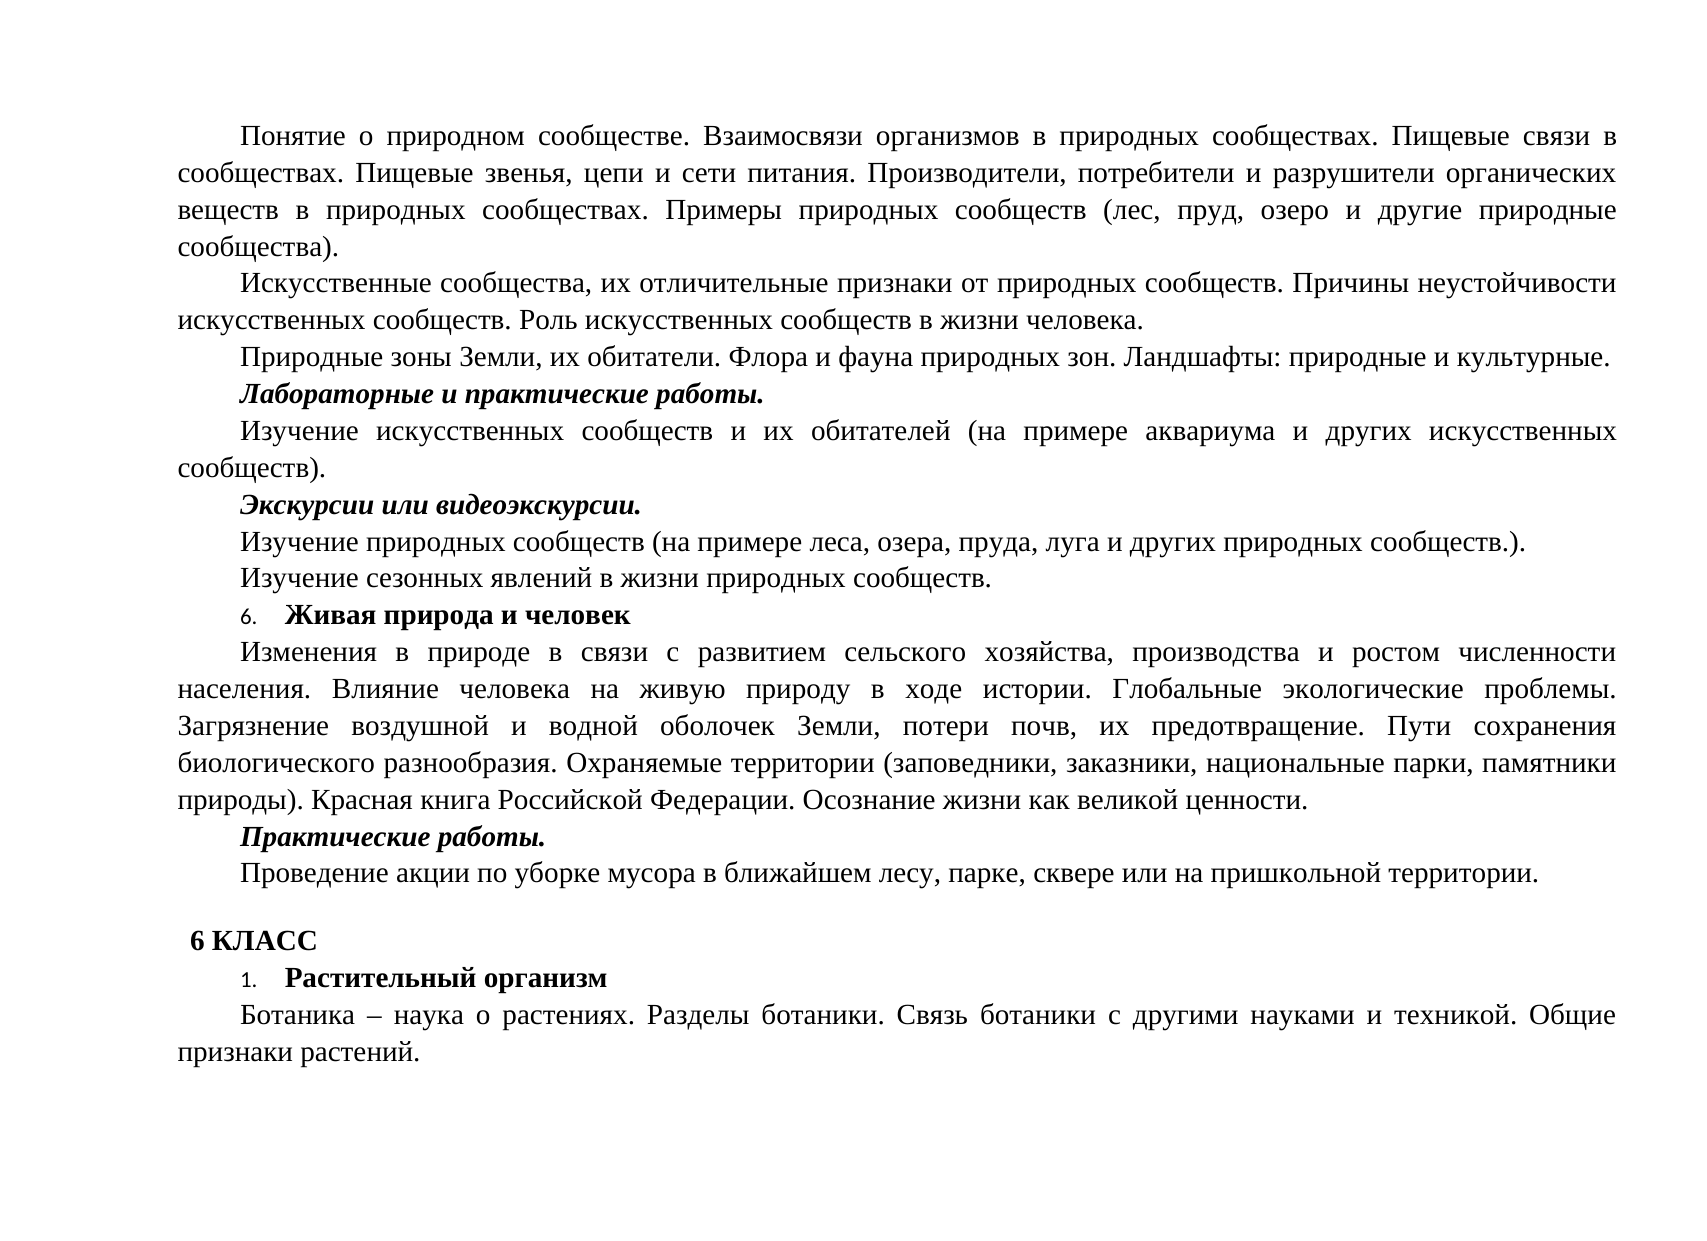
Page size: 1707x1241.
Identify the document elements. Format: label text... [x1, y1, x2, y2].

text Экскурсии или видеоэкскурсии. [177, 487, 1618, 520]
text Проведение акции по уборке мусора в ближайшем лесу, парке, сквере или на пришкольной территории. [177, 856, 1618, 889]
text Природные зоны Земли, их обитатели. Флора и фауна природных зон. Ландшафты: природные и культурные. [177, 339, 1618, 373]
list Растительный организм [240, 960, 1618, 994]
text Изменения в природе в связи с развитием сельского хозяйства, производства и ростом численности населения. Влияние человека на живую природу в ходе истории. Глобальные экологические проблемы. Загрязнение воздушной и водной оболочек Земли, потери почв, их предотвращение. Пути сохранения биологического разнообразия. Охраняемые территории (заповедники, заказники, национальные парки, памятники природы). Красная книга Российской Федерации. Осознание жизни как великой ценности. [177, 634, 1618, 815]
list Живая природа и человек [240, 597, 1618, 631]
text Изучение искусственных сообществ и их обитателей (на примере аквариума и других искусственных сообществ). [177, 413, 1618, 483]
text Практические работы. [177, 819, 1618, 852]
text Лабораторные и практические работы. [177, 376, 1618, 410]
text Понятие о природном сообществе. Взаимосвязи организмов в природных сообществах. Пищевые связи в сообществах. Пищевые звенья, цепи и сети питания. Производители, потребители и разрушители органических веществ в природных сообществах. Примеры природных сообществ (лес, пруд, озеро и другие природные сообщества). [177, 118, 1618, 262]
text Искусственные сообщества, их отличительные признаки от природных сообществ. Причины неустойчивости искусственных сообществ. Роль искусственных сообществ в жизни человека. [177, 266, 1618, 336]
text Изучение природных сообществ (на примере леса, озера, пруда, луга и других природных сообществ.). [177, 524, 1618, 557]
text 6 КЛАСС [190, 923, 1618, 957]
text Ботаника – наука о растениях. Разделы ботаники. Связь ботаники с другими науками и техникой. Общие признаки растений. [177, 997, 1618, 1067]
text Изучение сезонных явлений в жизни природных сообществ. [177, 561, 1618, 594]
